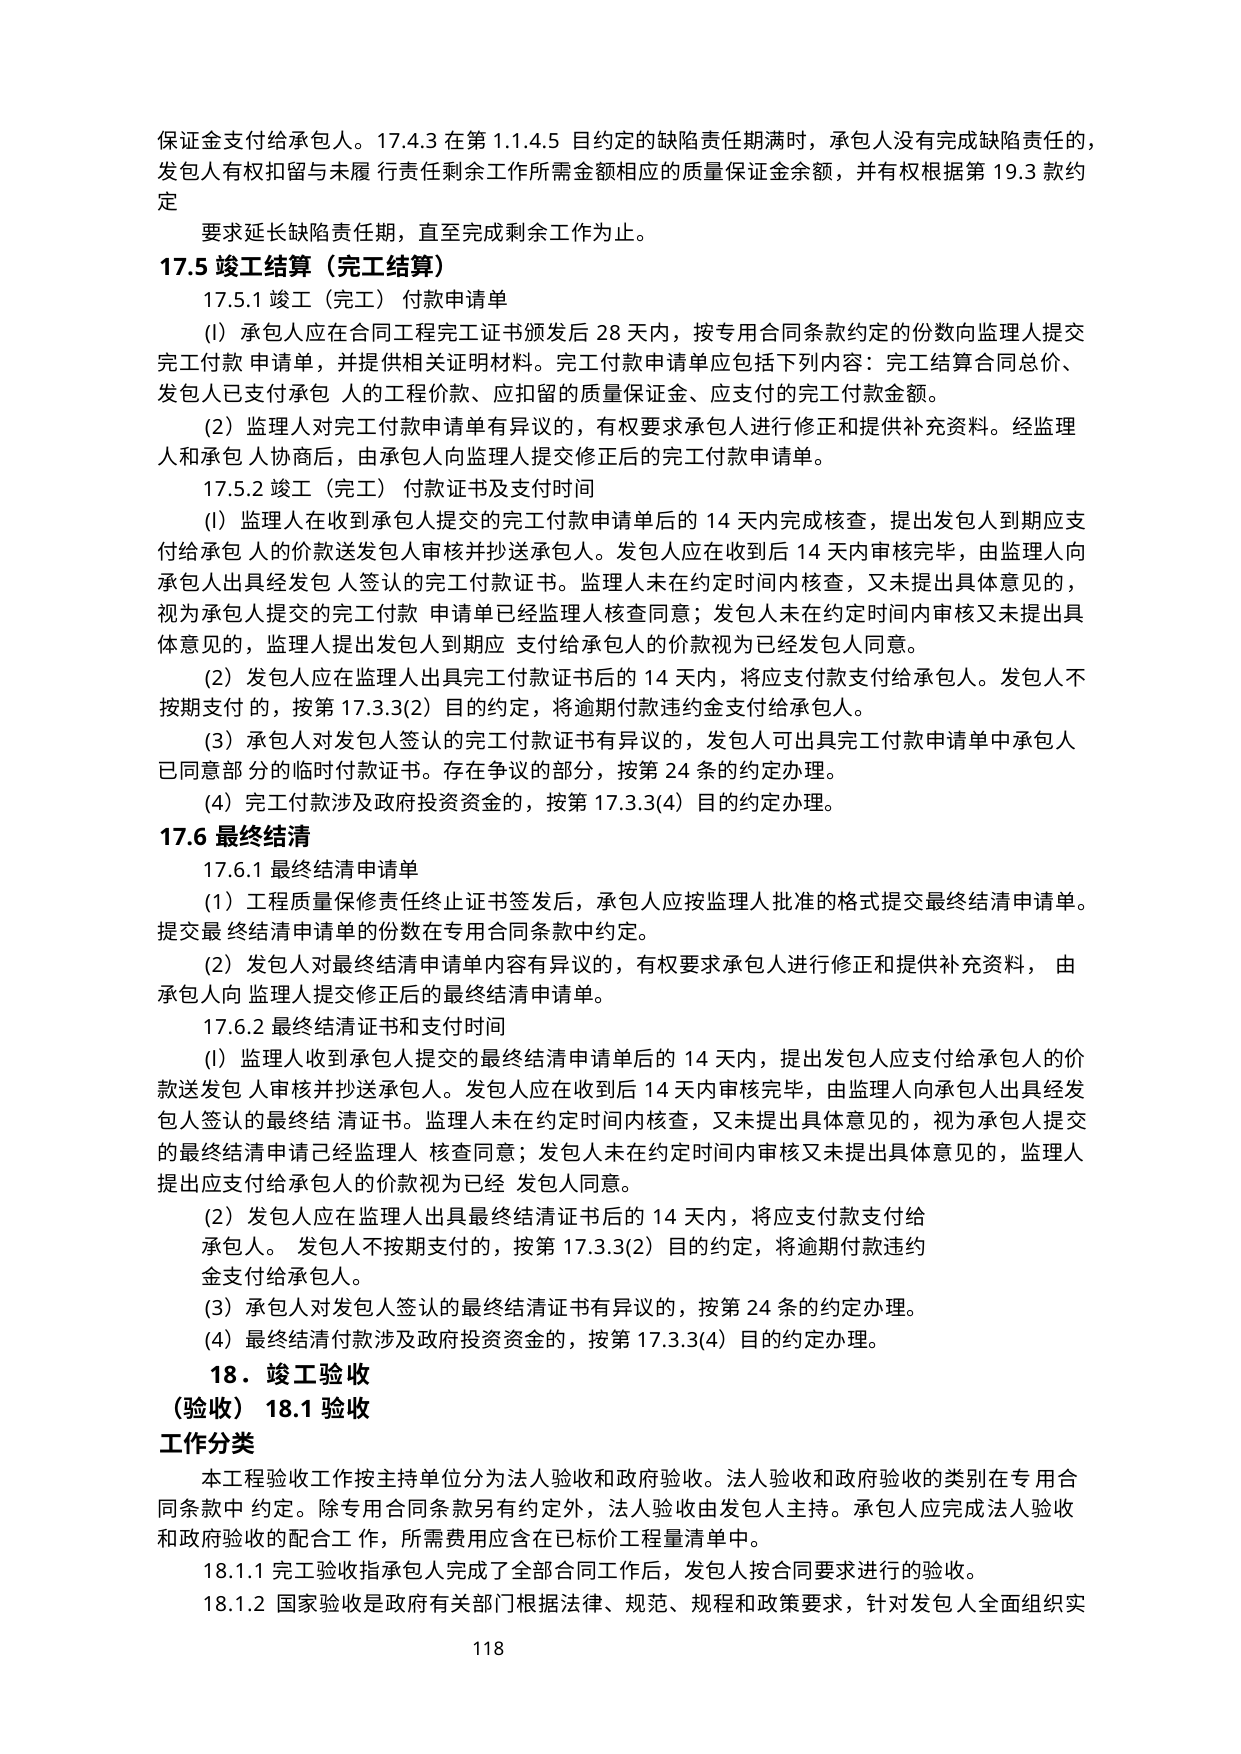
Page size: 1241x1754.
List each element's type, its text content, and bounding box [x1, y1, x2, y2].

text 本工程验收工作按主持单位分为法人验收和政府验收。法人验收和政府验收的类别在专用合同条款中 约定。除专用合同条款另有约定外，法人验收由发包人主持。承包人应完成法人验收和政府验收的配合工 作，所需费用应含在已标价工程量清单中。 [157, 1462, 1078, 1553]
text (1）工程质量保修责任终止证书签发后，承包人应按监理人批准的格式提交最终结清申请单。提交最 终结清申请单的份数在专用合同条款中约定。 [157, 886, 1077, 946]
text (l）监理人在收到承包人提交的完工付款申请单后的 14 天内完成核查，提出发包人到期应支付给承包 人的价款送发包人审核并抄送承包人。发包人应在收到后 14 天内审核完毕，由监理人向承包人出具经发包 人签认的完工付款证书。监理人未在约定时间内核查，又未提出具体意见的，视为承包人提交的完工付款 申请单已经监理人核查同意；发包人未在约定时间内审核又未提出具体意见的，监理人提出发包人到期应 支付给承包人的价款视为已经发包人同意。 [157, 505, 1087, 658]
text 17.5.2 竣工（完工） 付款证书及支付时间 [202, 473, 1087, 502]
text 17.6.1 最终结清申请单 [202, 854, 1087, 883]
text (2）发包人对最终结清申请单内容有异议的，有权要求承包人进行修正和提供补充资料， 由承包人向 监理人提交修正后的最终结清申请单。 [157, 948, 1076, 1008]
text 18．竣工验收（验收） 18.1 验收工作分类 [159, 1356, 370, 1459]
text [157, 124, 1086, 215]
text 17.6 最终结清 [159, 819, 1087, 852]
text (2）发包人应在监理人出具最终结清证书后的 14 天内，将应支付款支付给承包人。 发包人不按期支付的，按第 17.3.3(2）目的约定，将逾期付款违约金支付给承包人。 [201, 1201, 926, 1291]
text 18.1.1 完工验收指承包人完成了全部合同工作后，发包人按合同要求进行的验收。 [202, 1556, 1087, 1584]
text (3）承包人对发包人签认的完工付款证书有异议的，发包人可出具完工付款申请单中承包人已同意部 分的临时付款证书。存在争议的部分，按第 24 条的约定办理。 [157, 724, 1077, 785]
text (4）完工付款涉及政府投资资金的，按第 17.3.3(4）目的约定办理。 [204, 787, 1087, 816]
text 17.5 竣工结算（完工结算） [159, 250, 1087, 282]
text (3）承包人对发包人签认的最终结清证书有异议的，按第 24 条的约定办理。 [204, 1293, 1087, 1322]
text 17.6.2 最终结清证书和支付时间 [202, 1011, 1087, 1040]
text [157, 1587, 1086, 1617]
text (2）发包人应在监理人出具完工付款证书后的 14 天内，将应支付款支付给承包人。发包人不按期支付 的，按第 17.3.3(2）目的约定，将逾期付款违约金支付给承包人。 [159, 661, 1086, 722]
text (2）监理人对完工付款申请单有异议的，有权要求承包人进行修正和提供补充资料。经监理人和承包 人协商后，由承包人向监理人提交修正后的完工付款申请单。 [157, 410, 1077, 471]
text 要求延长缺陷责任期，直至完成剩余工作为止。 [201, 218, 1087, 247]
text 17.5.1 竣工（完工） 付款申请单 [202, 284, 1087, 313]
text (l）承包人应在合同工程完工证书颁发后 28 天内，按专用合同条款约定的份数向监理人提交完工付款 申请单，并提供相关证明材料。完工付款申请单应包括下列内容：完工结算合同总价、发包人已支付承包 人的工程价款、应扣留的质量保证金、应支付的完工付款金额。 [157, 316, 1087, 407]
text (l）监理人收到承包人提交的最终结清申请单后的 14 天内，提出发包人应支付给承包人的价款送发包 人审核并抄送承包人。发包人应在收到后 14 天内审核完毕，由监理人向承包人出具经发包人签认的最终结 清证书。监理人未在约定时间内核查，又未提出具体意见的，视为承包人提交的最终结清申请己经监理人 核查同意；发包人未在约定时间内审核又未提出具体意见的，监理人提出应支付给承包人的价款视为已经 发包人同意。 [157, 1042, 1087, 1197]
text (4）最终结清付款涉及政府投资资金的，按第 17.3.3(4）目的约定办理。 [204, 1324, 1087, 1353]
